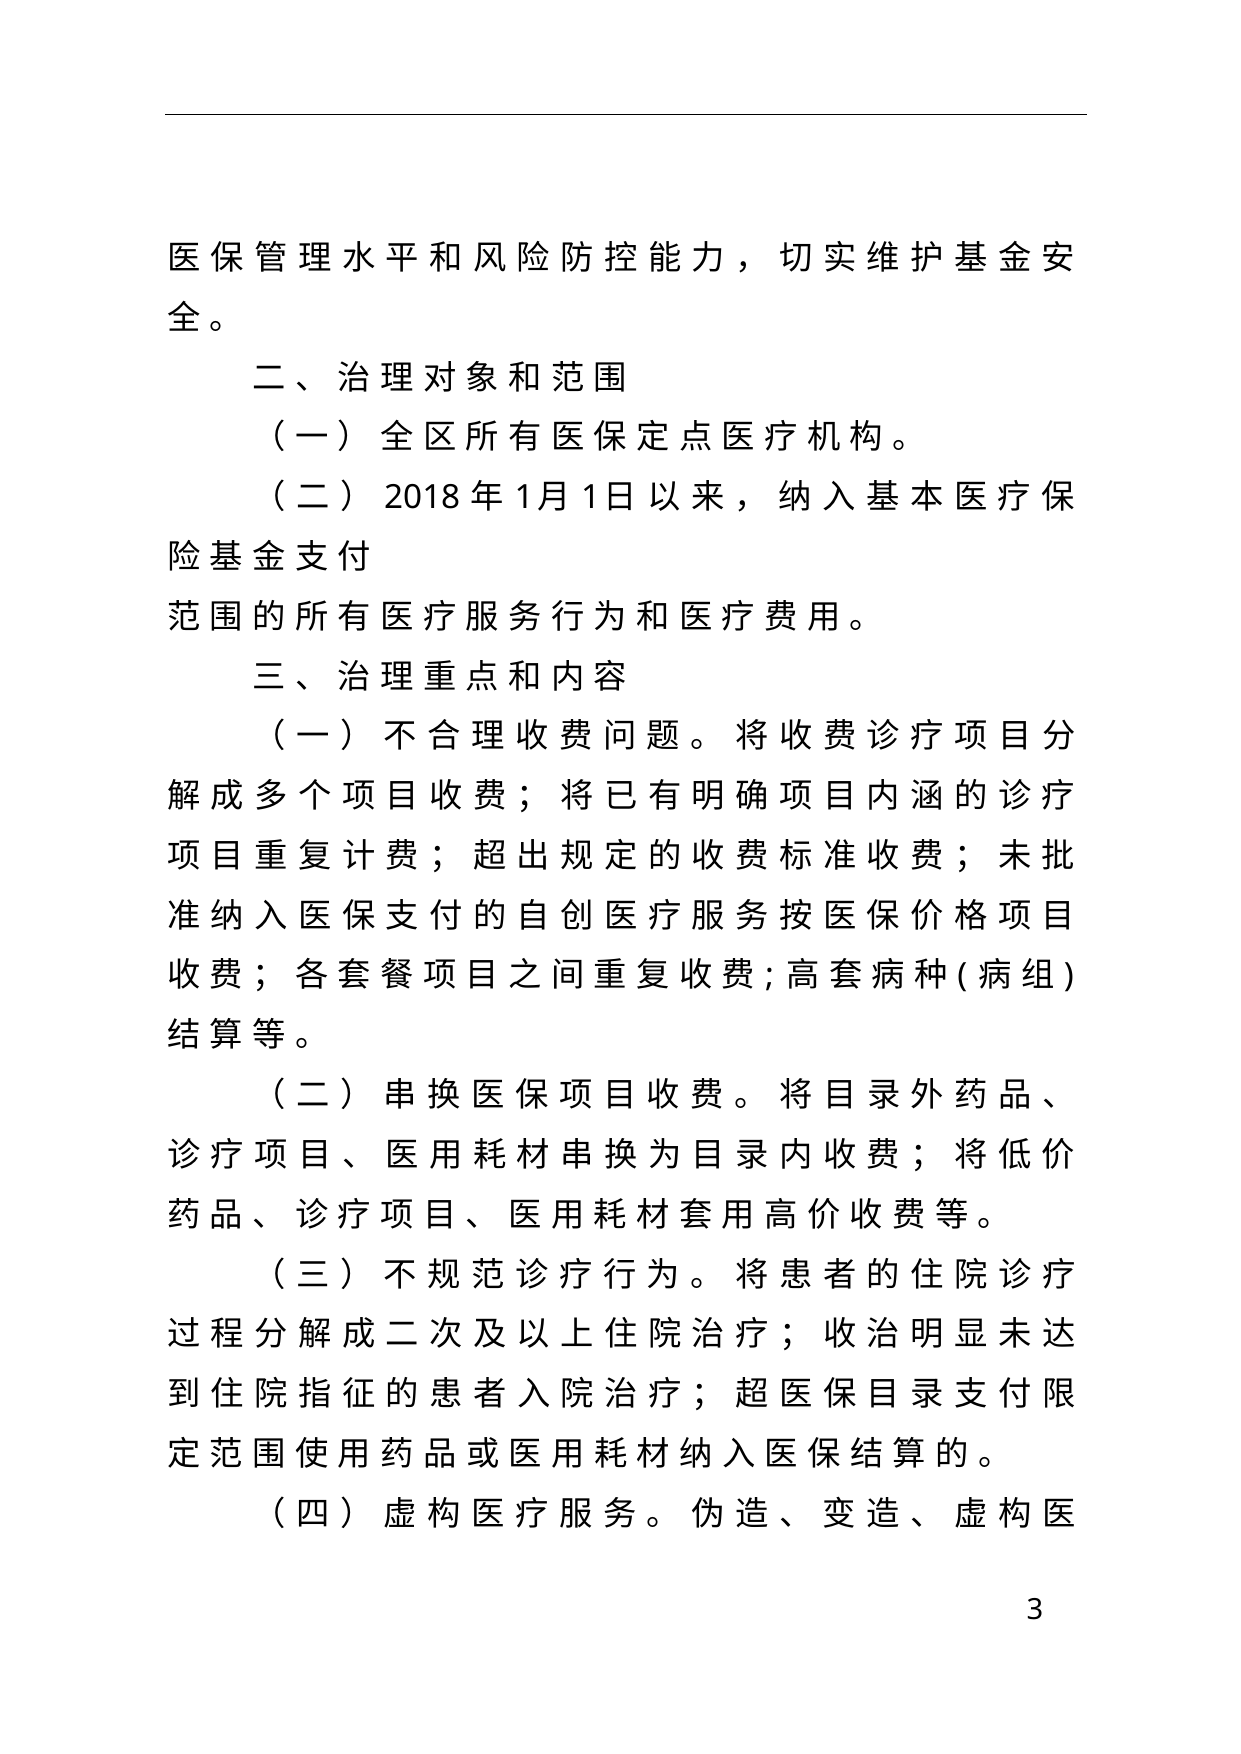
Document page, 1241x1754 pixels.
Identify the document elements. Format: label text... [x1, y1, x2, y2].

text （一）不合理收费问题。将收费诊疗项目分解成多个项目收费；将已有明确项目内涵的诊疗项目重复计费；超出规定的收费标准收费；未批准纳入医保支付的自创医疗服务按医保价格项目收费；各套餐项目之间重复收费;高套病种(病组)结算等。 [167, 703, 1085, 1062]
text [167, 1481, 1085, 1541]
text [167, 225, 1085, 345]
text （二）2018年1月1日以来，纳入基本医疗保险基金支付 [167, 464, 1085, 584]
text （二）串换医保项目收费。将目录外药品、诊疗项目、医用耗材串换为目录内收费；将低价药品、诊疗项目、医用耗材套用高价收费等。 [167, 1062, 1085, 1242]
text 三、治理重点和内容 [167, 644, 1085, 703]
text （三）不规范诊疗行为。将患者的住院诊疗过程分解成二次及以上住院治疗；收治明显未达到住院指征的患者入院治疗；超医保目录支付限定范围使用药品或医用耗材纳入医保结算的。 [167, 1242, 1085, 1481]
text （一）全区所有医保定点医疗机构。 [167, 404, 1085, 464]
text 范围的所有医疗服务行为和医疗费用。 [167, 584, 1085, 644]
text 二、治理对象和范围 [167, 345, 1085, 404]
